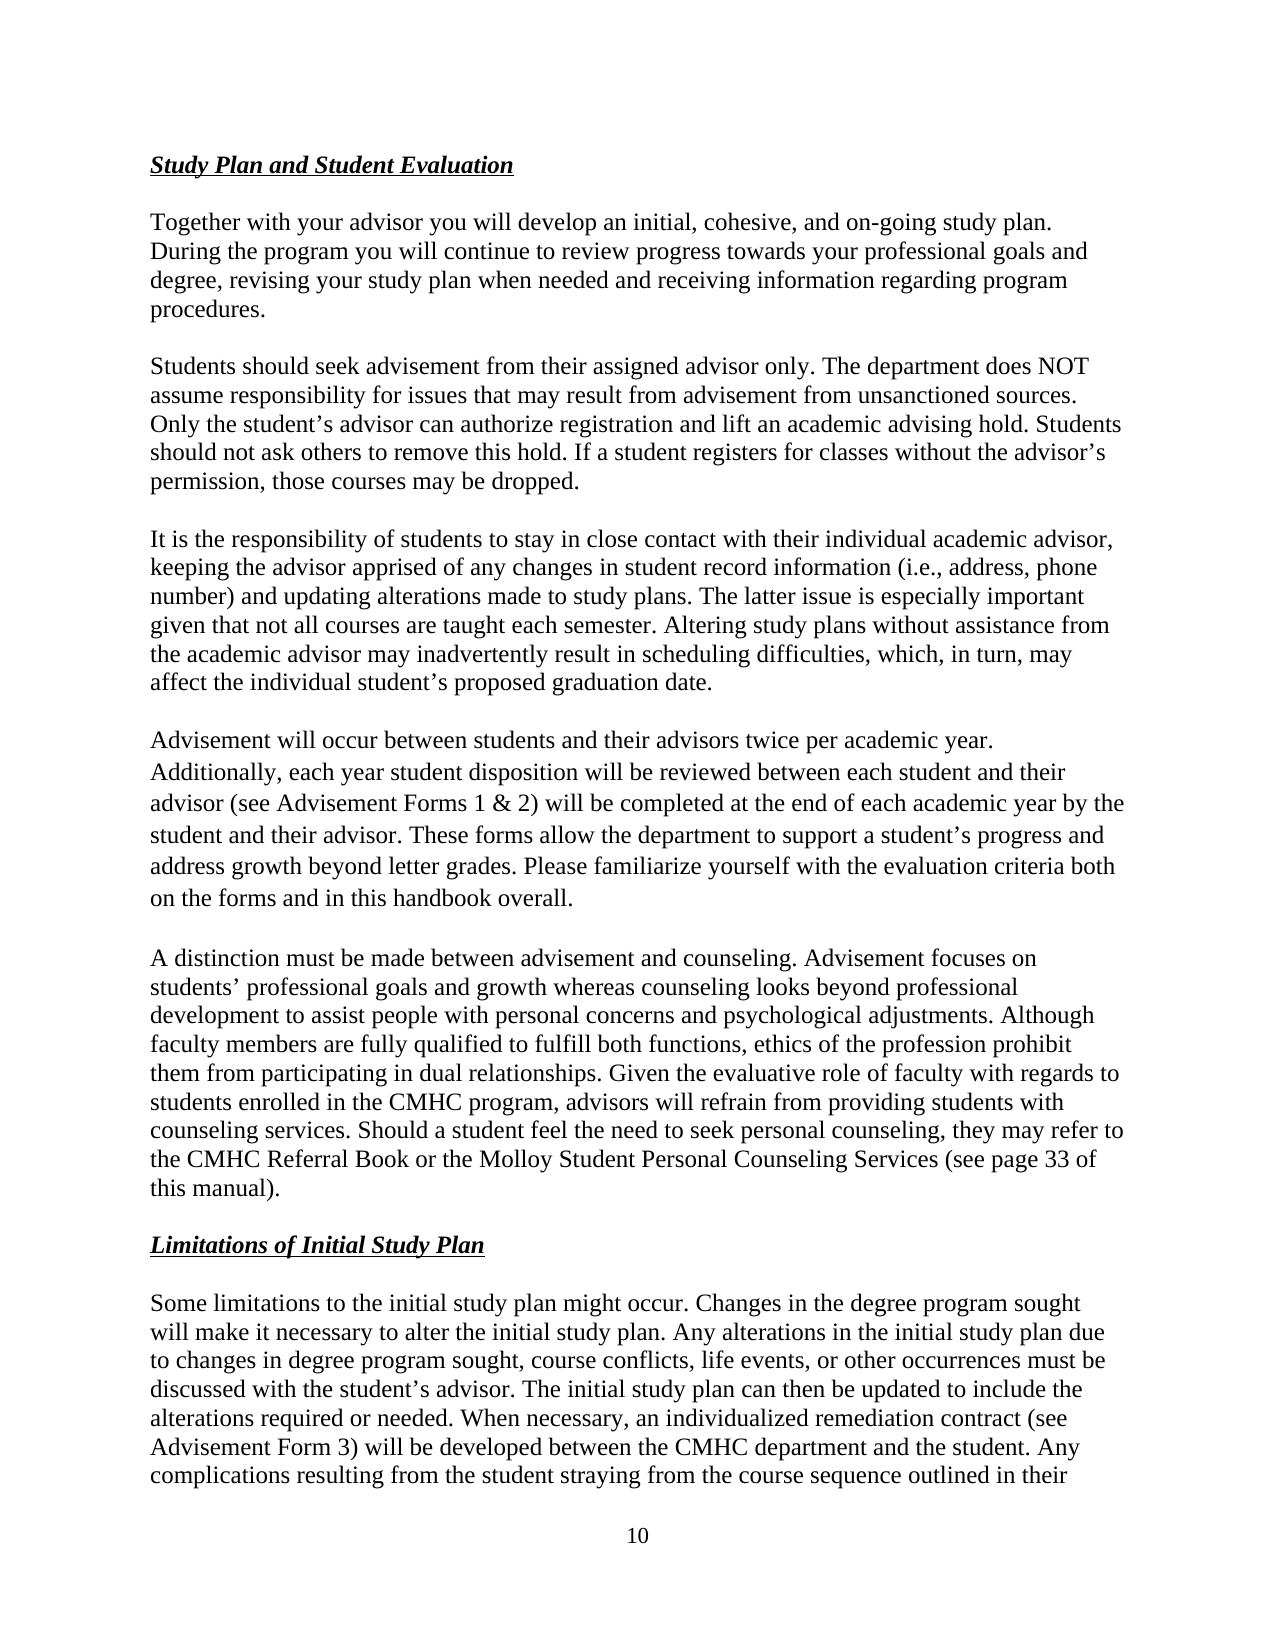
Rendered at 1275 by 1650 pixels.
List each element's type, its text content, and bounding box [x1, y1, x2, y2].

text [150, 1288, 1125, 1489]
text Students should seek advisement from their assigned advisor only. The department does NOT assume responsibility for issues that may result from advisement from unsanctioned sources. Only the student’s advisor can authorize registration and lift an academic advising hold. Students should not ask others to remove this hold. If a student registers for classes without the advisor’s permission, those courses may be dropped. [150, 351, 1125, 495]
text A distinction must be made between advisement and counseling. Advisement focuses on students’ professional goals and growth whereas counseling looks beyond professional development to assist people with personal concerns and psychological adjustments. Although faculty members are fully qualified to fulfill both functions, ethics of the profession prohibit them from participating in dual relationships. Given the evaluative role of faculty with regards to students enrolled in the CMHC program, advisors will refrain from providing students with counseling services. Should a student feel the need to seek personal counseling, they may refer to the CMHC Referral Book or the Molloy Student Personal Counseling Services (see page 33 of this manual). [150, 943, 1125, 1202]
text Study Plan and Student Evaluation [150, 150, 1125, 179]
text It is the responsibility of students to stay in close contact with their individual academic advisor, keeping the advisor apprised of any changes in student record information (i.e., address, phone number) and updating alterations made to study plans. The latter issue is especially important given that not all courses are taught each semester. Altering study plans without assistance from the academic advisor may inadvertently result in scheduling difficulties, which, in turn, may affect the individual student’s proposed graduation date. [150, 524, 1125, 696]
text Advisement will occur between students and their advisors twice per academic year. Additionally, each year student disposition will be reviewed between each student and their advisor (see Advisement Forms 1 & 2) will be completed at the end of each academic year by the student and their advisor. These forms allow the department to support a student’s progress and address growth beyond letter grades. Please familiarize yourself with the evaluation criteria both on the forms and in this handbook overall. [150, 725, 1125, 912]
text Limitations of Initial Study Plan [150, 1231, 1125, 1259]
text Together with your advisor you will develop an initial, cohesive, and on-going study plan. During the program you will continue to review progress towards your professional goals and degree, revising your study plan when needed and receiving information regarding program procedures. [150, 207, 1125, 322]
